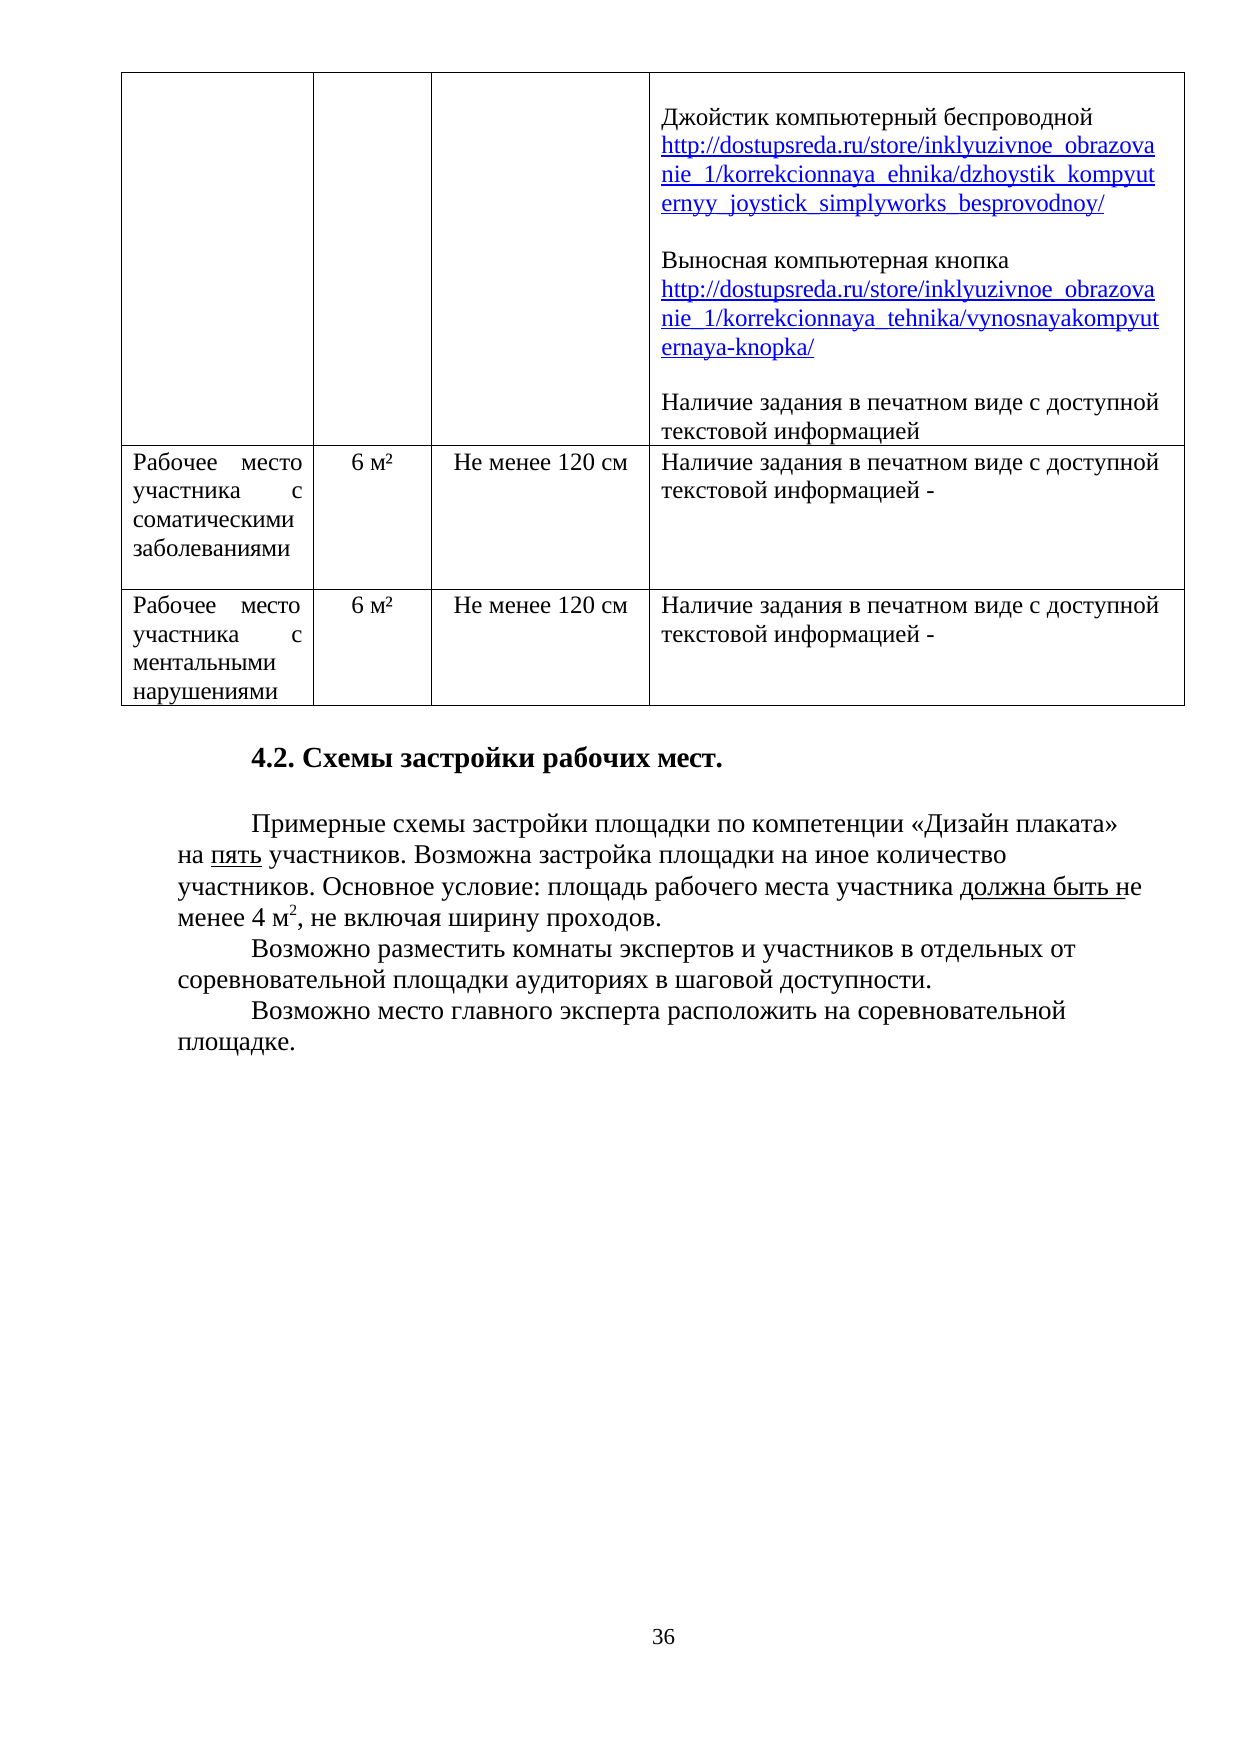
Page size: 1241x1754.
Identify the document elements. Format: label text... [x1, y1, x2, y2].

text Примерные схемы застройки площадки по компетенции «Дизайн плаката» на пять участников. Возможна застройка площадки на иное количество участников. Основное условие: площадь рабочего места участника должна быть не менее 4 м2, не включая ширину проходов. [177, 807, 1151, 932]
table_header [122, 73, 313, 445]
table_cell Рабочее место участника с ментальными нарушениями [122, 590, 313, 705]
list Схемы застройки рабочих мест. [251, 740, 1211, 774]
table_cell Рабочее место участника с соматическими заболеваниями [122, 446, 313, 589]
table_cell Не менее 120 см [432, 446, 649, 589]
table_cell Наличие задания в печатном виде с доступной текстовой информацией - [650, 446, 1184, 589]
table_cell 6 м² [314, 446, 431, 589]
table_header [314, 73, 431, 445]
text Возможно разместить комнаты экспертов и участников в отдельных от соревновательной площадки аудиториях в шаговой доступности. [177, 932, 1211, 994]
table_cell Наличие задания в печатном виде с доступной текстовой информацией - [650, 590, 1184, 705]
table_cell Не менее 120 см [432, 590, 649, 705]
table_header [432, 73, 649, 445]
table_cell 6 м² [314, 590, 431, 705]
text Возможно место главного эксперта расположить на соревновательной площадке. [177, 994, 1140, 1056]
table_header Джойстик компьютерный беспроводной http://dostupsreda.ru/store/inklyuzivnoe_obrazova nie_1/korrekcionnaya_ehnika/dzhoystik_kompyut ernyy_joystick_simplyworks_besprovodnoy/ Выносная компьютерная кнопка http://dostupsreda.ru/store/inklyuzivnoe_obrazova nie_1/korrekcionnaya_tehnika/vynosnayakompyut ernaya-knopka/ Наличие задания в печатном виде с доступной текстовой информацией [650, 73, 1184, 445]
